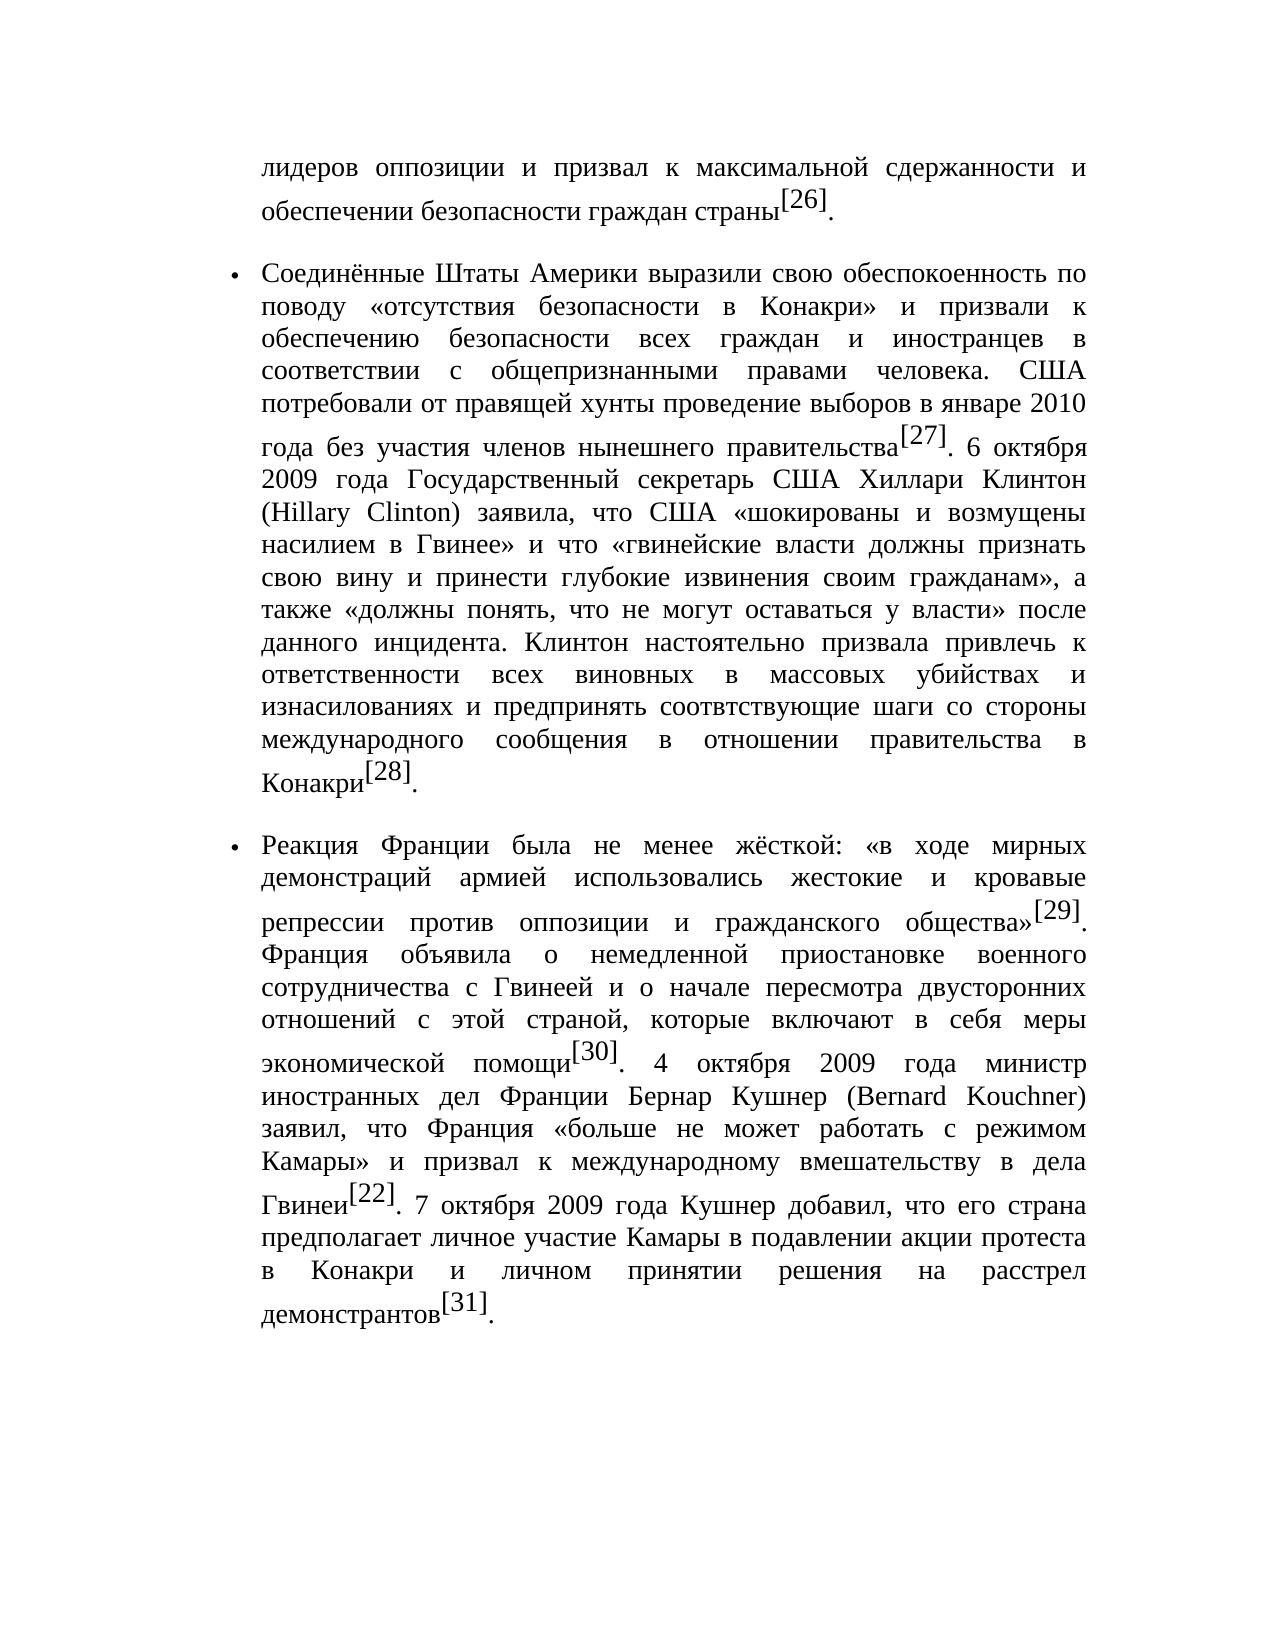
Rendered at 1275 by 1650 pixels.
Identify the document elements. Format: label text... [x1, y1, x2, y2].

list Реакция Франции была не менее жёсткой: «в ходе мирных демонстраций армией использовались жестокие и кровавые репрессии против оппозиции и гражданского общества»[29]. Франция объявила о немедленной приостановке военного сотрудничества с Гвинеей и о начале пересмотра двусторонних отношений с этой страной, которые включают в себя меры экономической помощи[30]. 4 октября 2009 года министр иностранных дел Франции Бернар Кушнер (Bernard Kouchner) заявил, что Франция «больше не может работать с режимом Камары» и призвал к международному вмешательству в дела Гвинеи[22]. 7 октября 2009 года Кушнер добавил, что его страна предполагает личное участие Камары в подавлении акции протеста в Конакри и личном принятии решения на расстрел демонстрантов[31]. [232, 828, 1087, 1329]
list Соединённые Штаты Америки выразили свою обеспокоенность по поводу «отсутствия безопасности в Конакри» и призвали к обеспечению безопасности всех граждан и иностранцев в соответствии с общепризнанными правами человека. США потребовали от правящей хунты проведение выборов в январе 2010 года без участия членов нынешнего правительства[27]. 6 октября 2009 года Государственный секретарь США Хиллари Клинтон (Hillary Clinton) заявила, что США «шокированы и возмущены насилием в Гвинее» и что «гвинейские власти должны признать свою вину и принести глубокие извинения своим гражданам», а также «должны понять, что не могут оставаться у власти» после данного инцидента. Клинтон настоятельно призвала привлечь к ответственности всех виновных в массовых убийствах и изнасилованиях и предпринять соотвтствующие шаги со стороны международного сообщения в отношении правительства в Конакри[28]. [232, 256, 1087, 798]
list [232, 150, 1087, 227]
